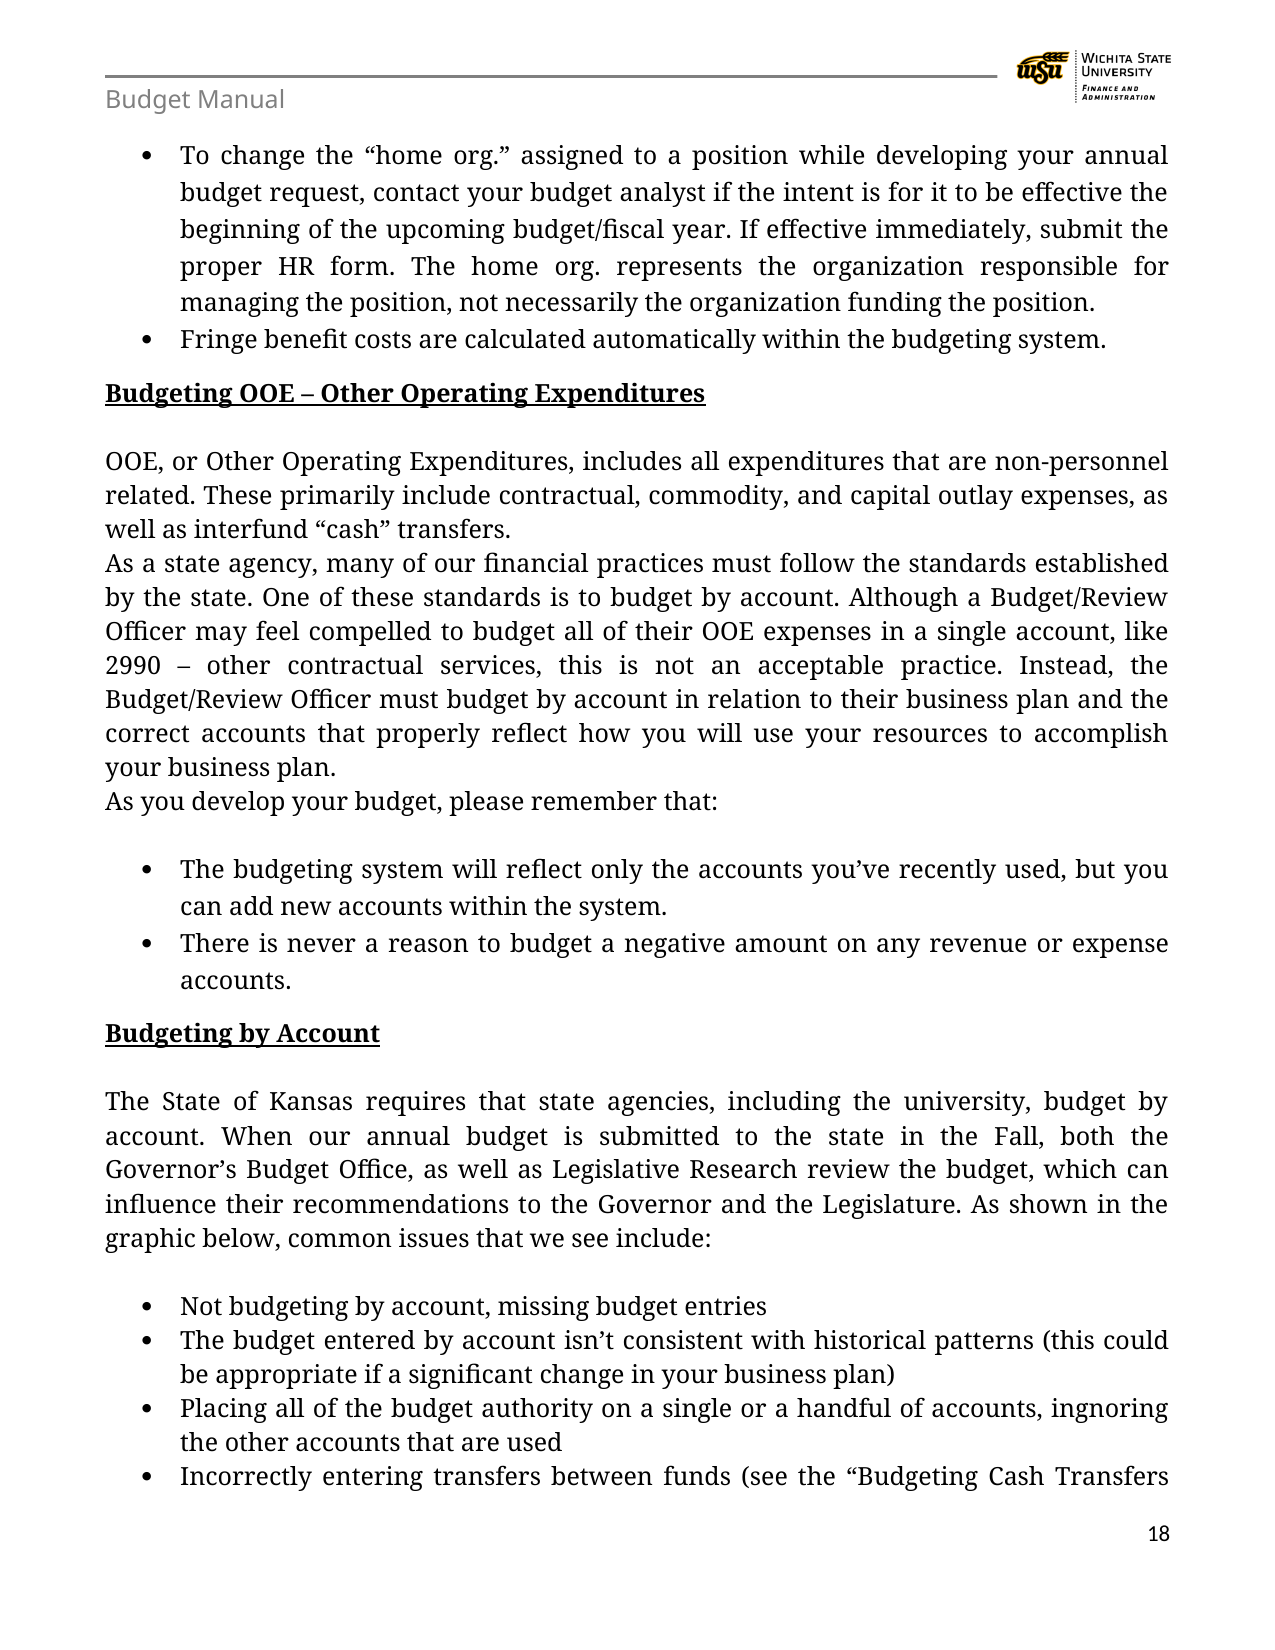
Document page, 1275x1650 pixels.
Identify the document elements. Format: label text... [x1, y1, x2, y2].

list Fringe benefit costs are calculated automatically within the budgeting system. [142, 322, 1170, 356]
text Budgeting OOE – Other Operating Expenditures [105, 375, 1170, 409]
text As you develop your budget, please remember that: [105, 784, 1170, 818]
text Budgeting by Account [105, 1016, 1170, 1050]
list There is never a reason to budget a negative amount on any revenue or expense accounts. [142, 926, 1170, 997]
list Placing all of the budget authority on a single or a handful of accounts, ingnoring the other accounts that are used [142, 1391, 1170, 1459]
list Not budgeting by account, missing budget entries [142, 1288, 1170, 1322]
list The budget entered by account isn’t consistent with historical patterns (this could be appropriate if a significant change in your business plan) [142, 1322, 1170, 1391]
list To change the “home org.” assigned to a position while developing your annual budget request, contact your budget analyst if the intent is for it to be effective the beginning of the upcoming budget/fiscal year. If effective immediately, submit the proper HR form. The home org. represents the organization responsible for managing the position, not necessarily the organization funding the position. [142, 138, 1170, 319]
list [142, 1459, 1170, 1493]
text OOE, or Other Operating Expenditures, includes all expenditures that are non-personnel related. These primarily include contractual, commodity, and capital outlay expenses, as well as interfund “cash” transfers. [105, 443, 1170, 546]
text The State of Kansas requires that state agencies, including the university, budget by account. When our annual budget is submitted to the state in the Fall, both the Governor’s Budget Office, as well as Legislative Research review the budget, which can influence their recommendations to the Governor and the Legislature. As shown in the graphic below, common issues that we see include: [105, 1084, 1170, 1254]
picture [996, 29, 1187, 121]
list The budgeting system will reflect only the accounts you’ve recently used, but you can add new accounts within the system. [142, 852, 1170, 923]
text As a state agency, many of our financial practices must follow the standards established by the state. One of these standards is to budget by account. Although a Budget/Review Officer may feel compelled to budget all of their OOE expenses in a single account, like 2990 – other contractual services, this is not an acceptable practice. Instead, the Budget/Review Officer must budget by account in relation to their business plan and the correct accounts that properly reflect how you will use your resources to accomplish your business plan. [105, 546, 1170, 784]
